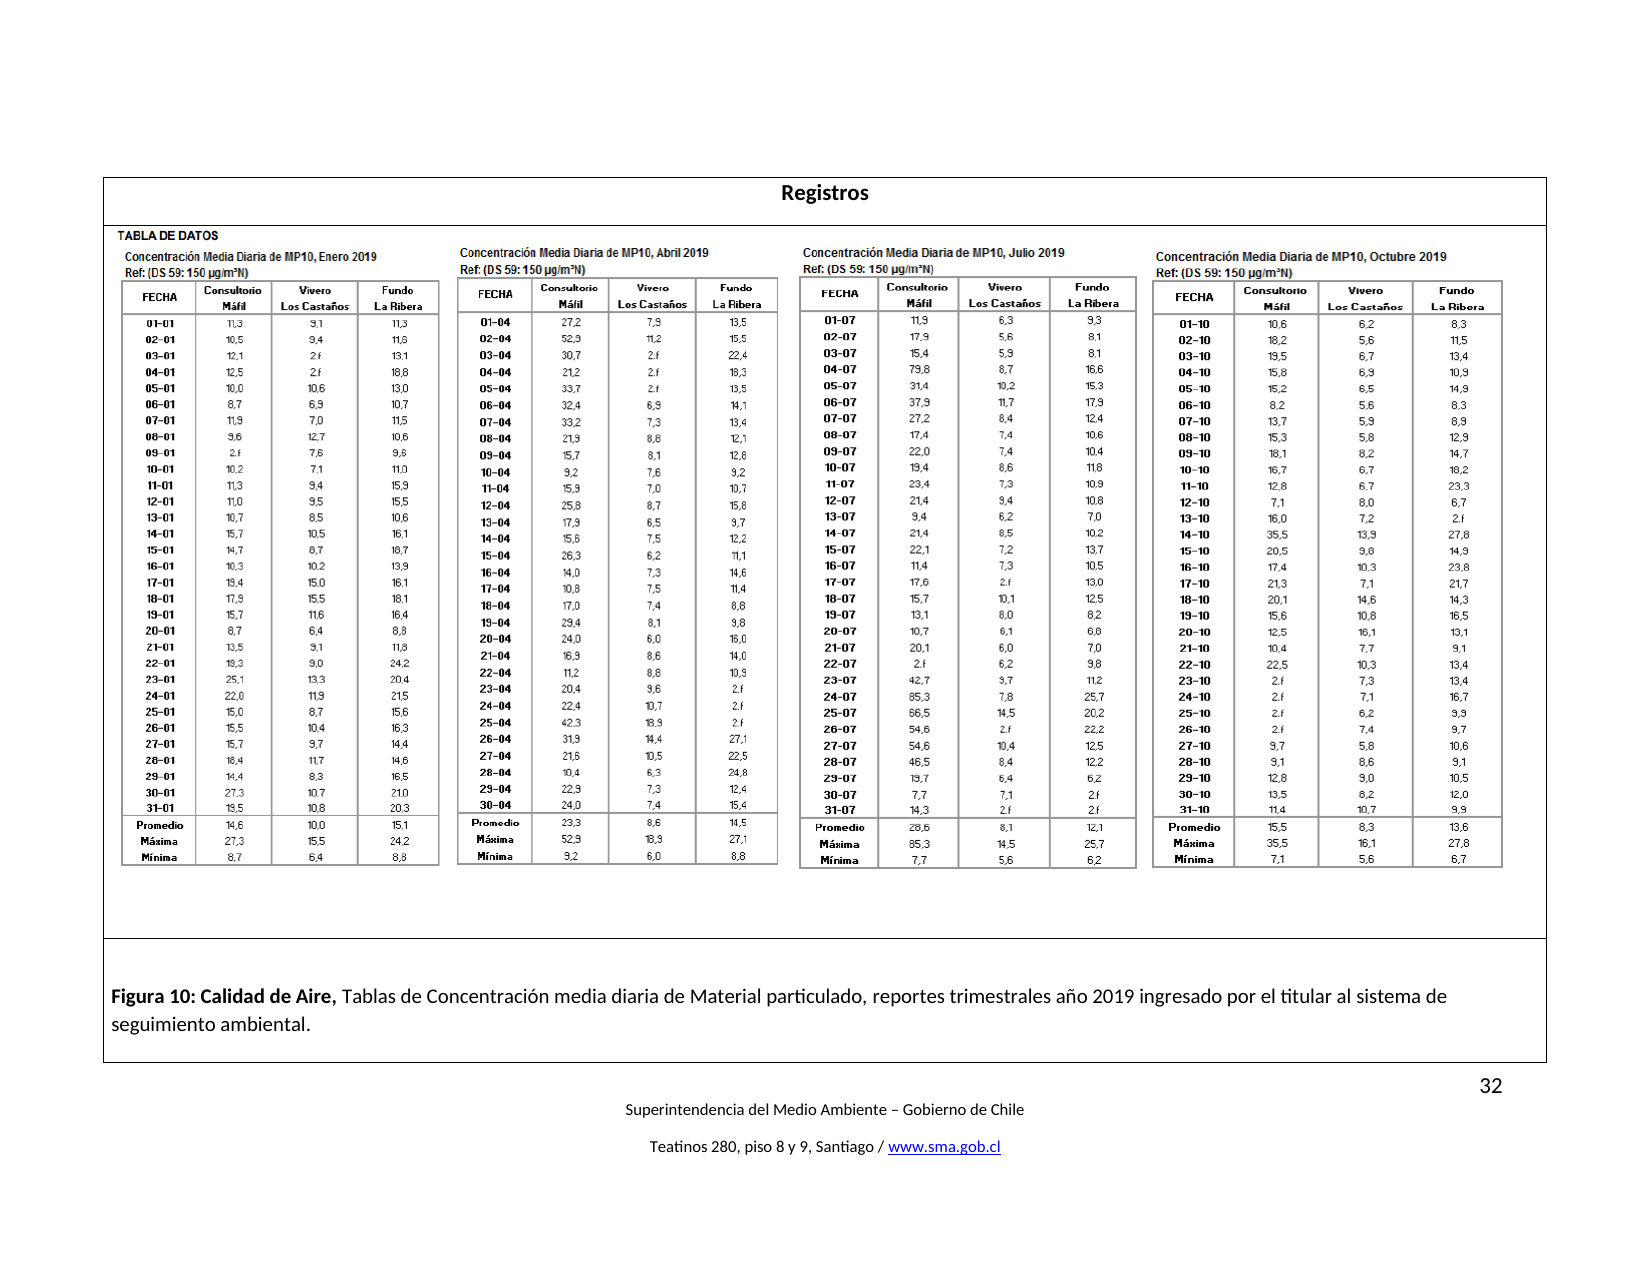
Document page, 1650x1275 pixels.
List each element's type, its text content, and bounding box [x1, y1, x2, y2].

picture [111, 226, 788, 873]
picture [1146, 248, 1507, 873]
picture [793, 243, 1142, 873]
table_cell [104, 226, 1546, 938]
table_cell Figura 10: Calidad de Aire, Tablas de Concentración media diaria de Material particulado, reportes trimestrales año 2019 ingresado por el titular al sistema de seguimiento ambiental. [104, 939, 1546, 1062]
table_header Registros [104, 178, 1546, 225]
